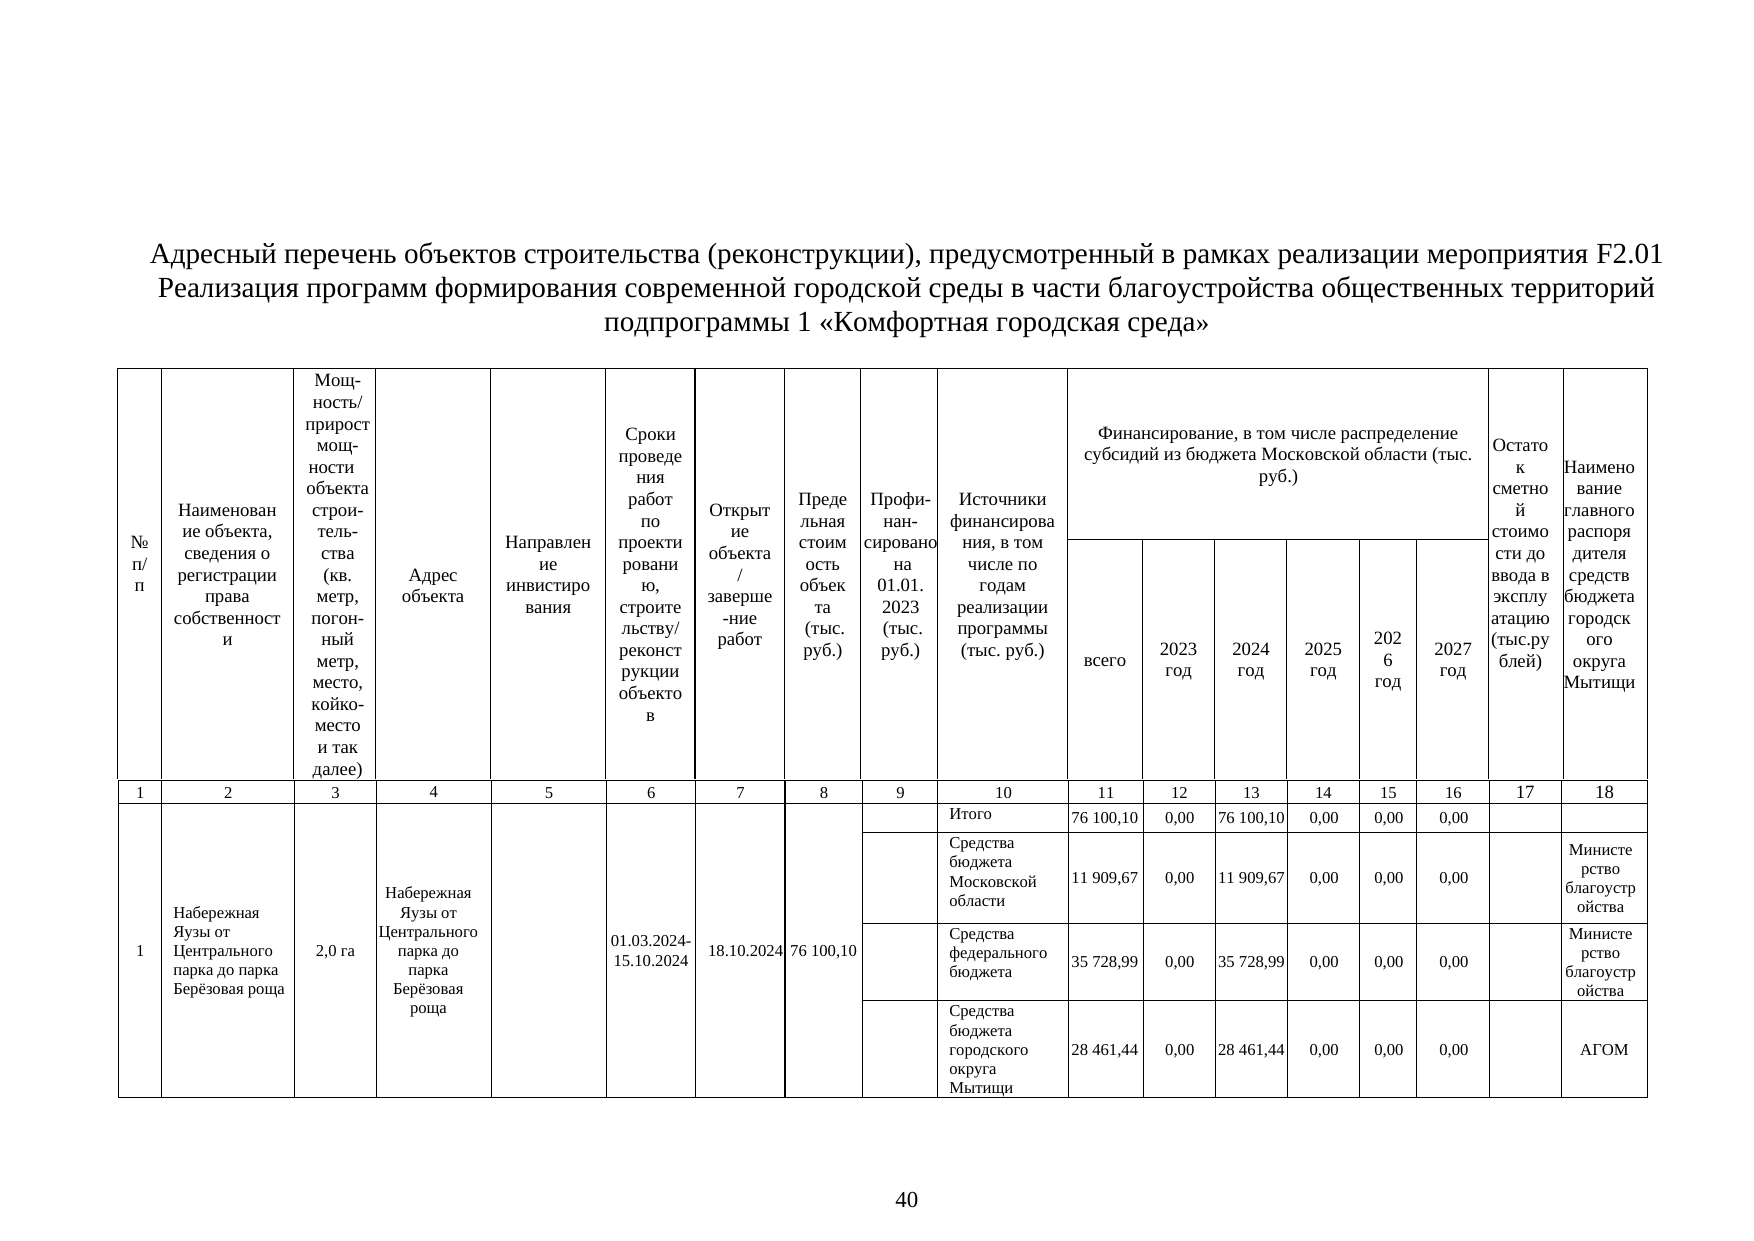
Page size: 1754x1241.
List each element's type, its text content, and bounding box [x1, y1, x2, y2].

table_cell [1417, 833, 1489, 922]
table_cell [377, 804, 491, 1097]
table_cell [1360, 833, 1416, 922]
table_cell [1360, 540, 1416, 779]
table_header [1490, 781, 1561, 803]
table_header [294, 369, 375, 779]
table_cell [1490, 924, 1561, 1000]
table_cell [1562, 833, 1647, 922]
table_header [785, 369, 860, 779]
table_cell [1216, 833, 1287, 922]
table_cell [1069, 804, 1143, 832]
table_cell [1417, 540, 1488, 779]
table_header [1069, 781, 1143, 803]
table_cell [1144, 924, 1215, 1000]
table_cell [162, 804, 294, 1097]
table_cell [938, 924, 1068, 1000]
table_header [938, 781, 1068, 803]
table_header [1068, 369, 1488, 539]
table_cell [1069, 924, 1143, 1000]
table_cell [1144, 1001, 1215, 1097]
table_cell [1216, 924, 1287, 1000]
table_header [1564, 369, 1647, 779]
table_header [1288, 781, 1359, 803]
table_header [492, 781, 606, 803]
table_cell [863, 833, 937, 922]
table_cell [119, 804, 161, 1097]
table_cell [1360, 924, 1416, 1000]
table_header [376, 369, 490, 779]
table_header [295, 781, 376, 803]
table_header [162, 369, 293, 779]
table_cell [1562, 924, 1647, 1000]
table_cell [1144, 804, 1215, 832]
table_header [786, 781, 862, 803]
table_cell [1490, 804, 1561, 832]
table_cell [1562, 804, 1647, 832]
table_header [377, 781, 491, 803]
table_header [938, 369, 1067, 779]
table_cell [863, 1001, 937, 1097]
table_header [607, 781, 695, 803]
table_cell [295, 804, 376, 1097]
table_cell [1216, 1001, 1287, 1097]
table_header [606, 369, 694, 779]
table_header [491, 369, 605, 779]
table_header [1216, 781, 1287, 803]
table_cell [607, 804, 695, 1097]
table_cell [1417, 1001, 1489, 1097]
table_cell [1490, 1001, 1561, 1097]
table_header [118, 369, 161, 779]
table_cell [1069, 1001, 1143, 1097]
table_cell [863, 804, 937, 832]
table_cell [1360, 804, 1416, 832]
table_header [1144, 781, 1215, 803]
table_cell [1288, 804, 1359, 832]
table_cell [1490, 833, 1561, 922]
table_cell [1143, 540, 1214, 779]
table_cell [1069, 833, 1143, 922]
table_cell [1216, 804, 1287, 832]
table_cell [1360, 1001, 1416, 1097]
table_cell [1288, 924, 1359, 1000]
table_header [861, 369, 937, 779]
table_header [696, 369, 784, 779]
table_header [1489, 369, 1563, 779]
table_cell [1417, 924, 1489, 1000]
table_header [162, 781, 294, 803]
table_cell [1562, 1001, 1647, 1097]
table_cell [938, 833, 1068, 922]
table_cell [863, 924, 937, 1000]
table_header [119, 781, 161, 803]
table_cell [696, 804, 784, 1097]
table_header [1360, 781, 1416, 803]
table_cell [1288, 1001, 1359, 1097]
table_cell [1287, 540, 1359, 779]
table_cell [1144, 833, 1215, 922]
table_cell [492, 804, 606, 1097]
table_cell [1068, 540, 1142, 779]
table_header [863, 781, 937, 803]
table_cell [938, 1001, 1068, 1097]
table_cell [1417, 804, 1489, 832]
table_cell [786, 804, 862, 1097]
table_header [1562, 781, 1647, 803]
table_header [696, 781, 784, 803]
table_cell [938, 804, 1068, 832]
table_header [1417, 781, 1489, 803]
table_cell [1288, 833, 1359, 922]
text Адресный перечень объектов строительства (реконструкции), предусмотренный в рамках реализации мероприятия F2.01 Реализация программ формирования современной городской среды в части благоустройства общественных территорий подпрограммы 1 «Комфортная городская среда» [118, 237, 1695, 337]
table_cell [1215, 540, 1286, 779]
